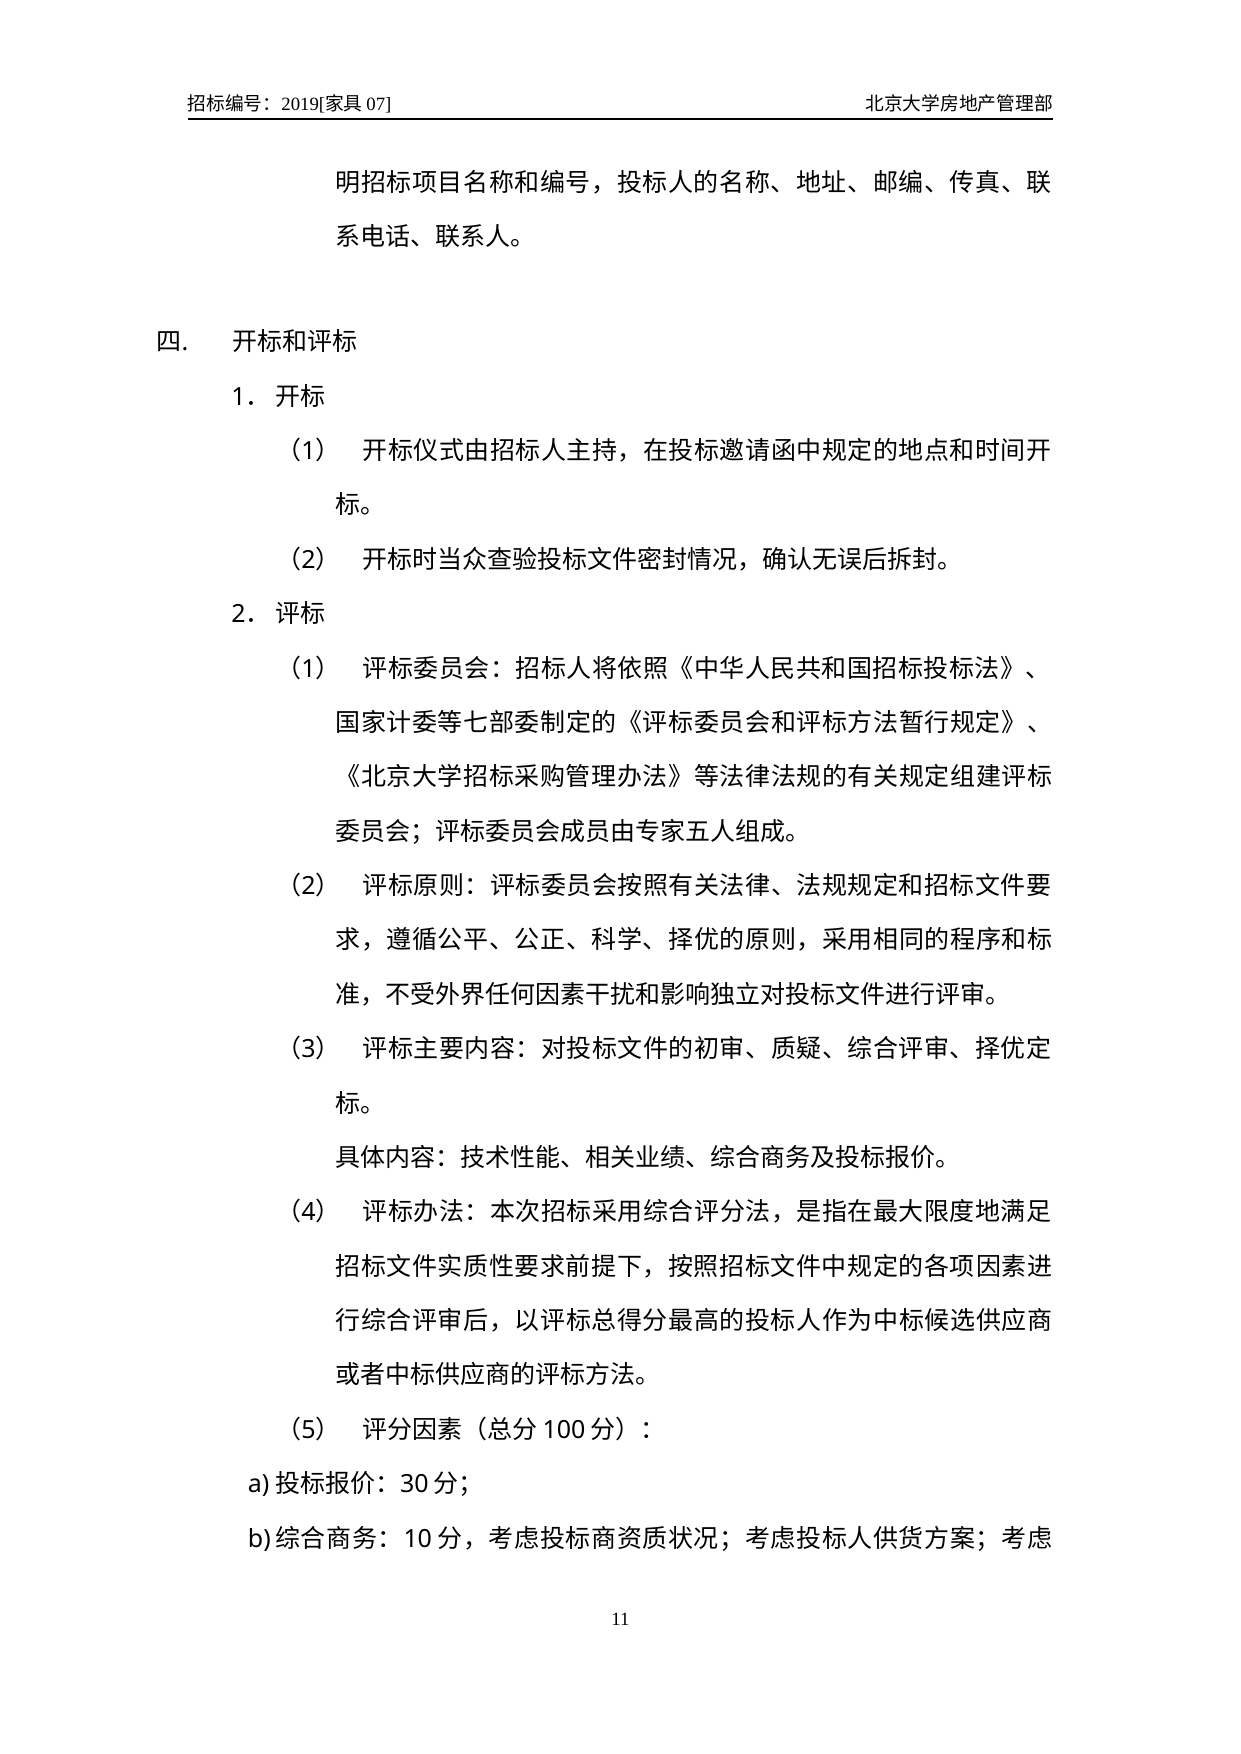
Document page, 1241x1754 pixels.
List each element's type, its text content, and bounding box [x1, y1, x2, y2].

list 评标委员会：招标人将依照《中华人民共和国招标投标法》、国家计委等七部委制定的《评标委员会和评标方法暂行规定》、《北京大学招标采购管理办法》等法律法规的有关规定组建评标委员会；评标委员会成员由专家五人组成。 [276, 648, 1053, 847]
list 评分因素（总分100分）： [276, 1409, 1053, 1446]
list 评标办法：本次招标采用综合评分法，是指在最大限度地满足招标文件实质性要求前提下，按照招标文件中规定的各项因素进行综合评审后，以评标总得分最高的投标人作为中标候选供应商或者中标供应商的评标方法。 [276, 1192, 1053, 1391]
list 投标报价：30分； [187, 1464, 1053, 1500]
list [187, 1518, 1053, 1554]
list 开标时当众查验投标文件密封情况，确认无误后拆封。 [276, 539, 1053, 576]
list 评标原则：评标委员会按照有关法律、法规规定和招标文件要求，遵循公平、公正、科学、择优的原则，采用相同的程序和标准，不受外界任何因素干扰和影响独立对投标文件进行评审。 [276, 866, 1053, 1011]
text 具体内容：技术性能、相关业绩、综合商务及投标报价。 [335, 1137, 1053, 1174]
list 开标和评标 [187, 322, 1053, 358]
list 开标仪式由招标人主持，在投标邀请函中规定的地点和时间开标。 [276, 431, 1053, 521]
list 开标 [231, 376, 1053, 412]
list 评标主要内容：对投标文件的初审、质疑、综合评审、择优定标。 [276, 1029, 1053, 1119]
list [276, 162, 1053, 253]
list 评标 [231, 594, 1053, 630]
